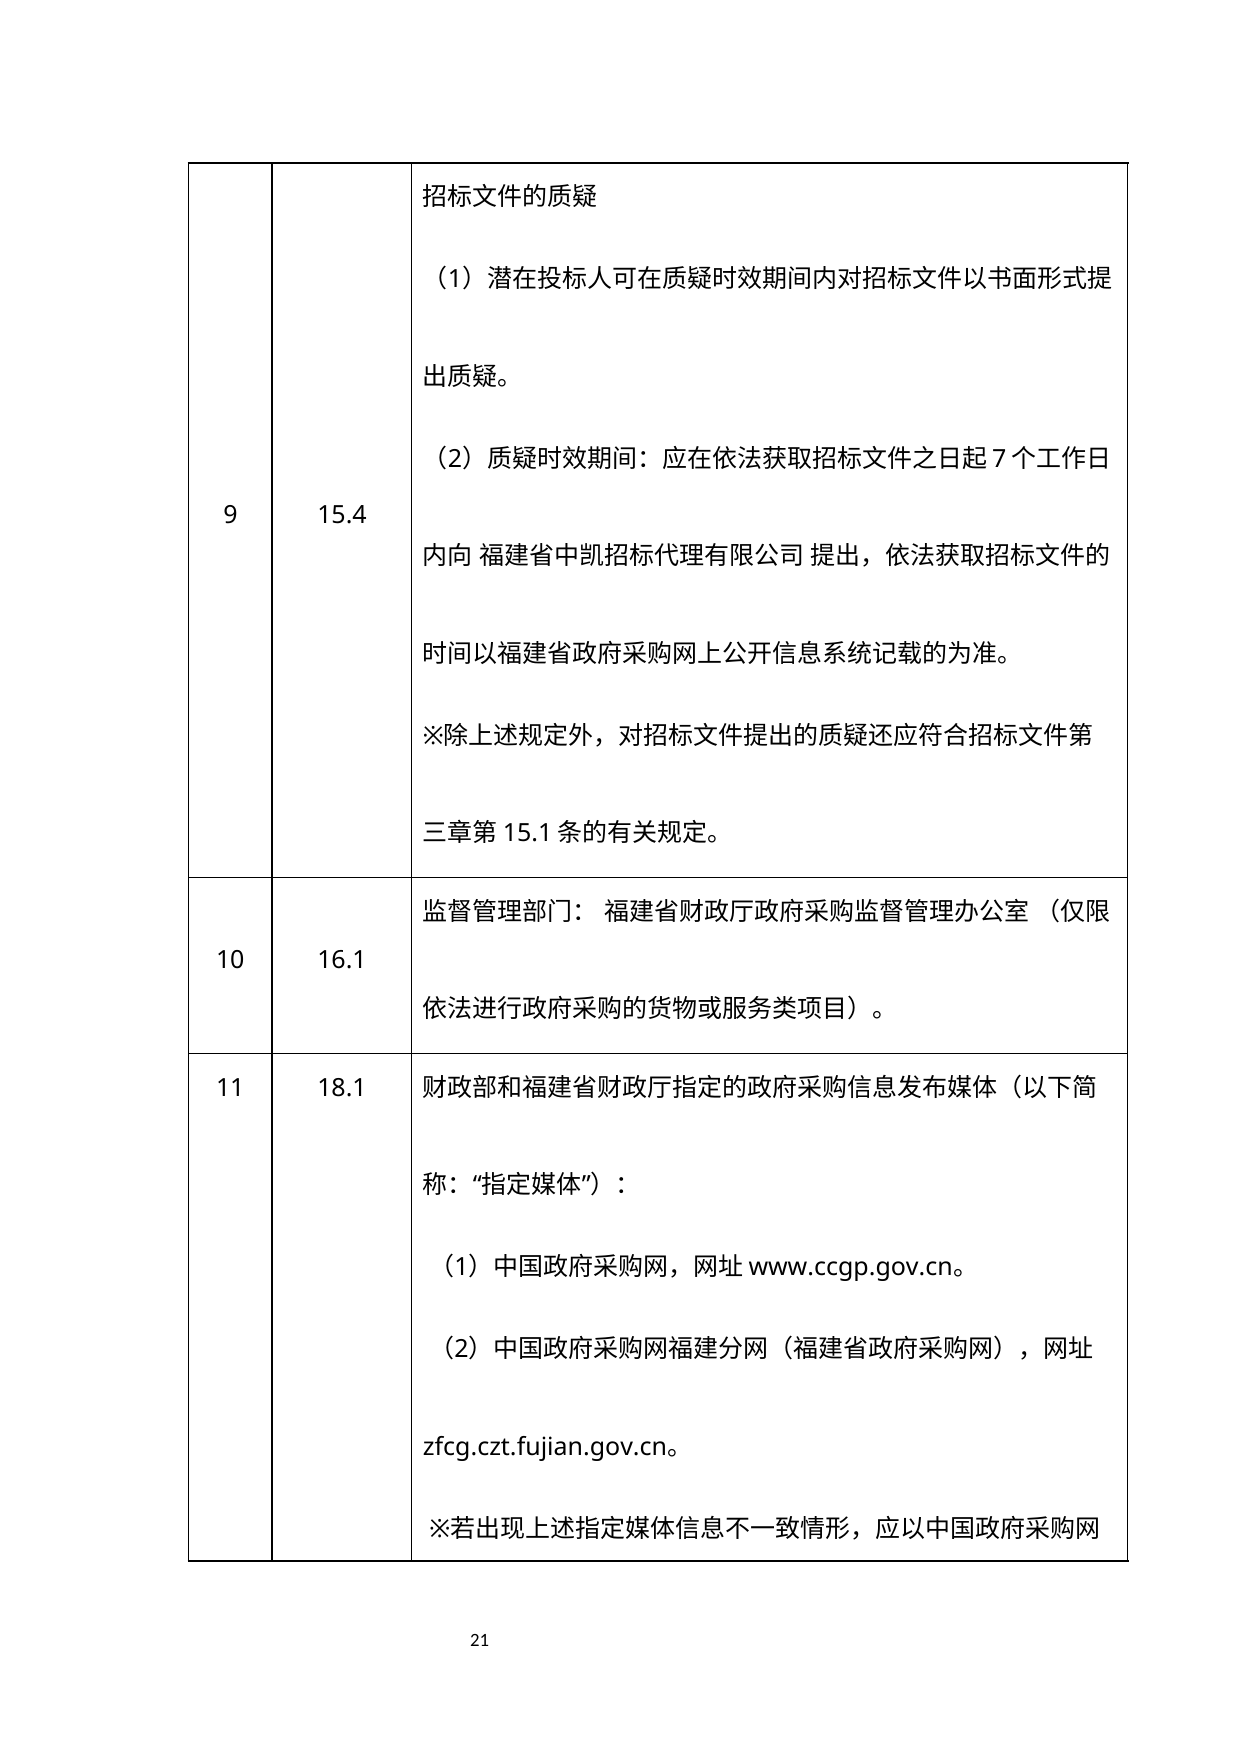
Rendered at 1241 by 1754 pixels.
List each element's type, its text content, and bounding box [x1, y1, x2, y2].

table_cell 15.4 [273, 164, 411, 876]
table_cell 11 [189, 1054, 271, 1560]
table_cell 监督管理部门： 福建省财政厅政府采购监督管理办公室 （仅限依法进行政府采购的货物或服务类项目）。 [412, 878, 1127, 1052]
table_cell 18.1 [273, 1054, 411, 1560]
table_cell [412, 1054, 1127, 1560]
table_cell 招标文件的质疑 （1）潜在投标人可在质疑时效期间内对招标文件以书面形式提出质疑。 （2）质疑时效期间：应在依法获取招标文件之日起7个工作日内向 福建省中凯招标代理有限公司 提出，依法获取招标文件的时间以福建省政府采购网上公开信息系统记载的为准。 ※除上述规定外，对招标文件提出的质疑还应符合招标文件第三章第15.1条的有关规定。 [412, 164, 1127, 876]
table_cell 10 [189, 878, 271, 1052]
table_cell 9 [189, 164, 271, 876]
table_cell 16.1 [273, 878, 411, 1052]
